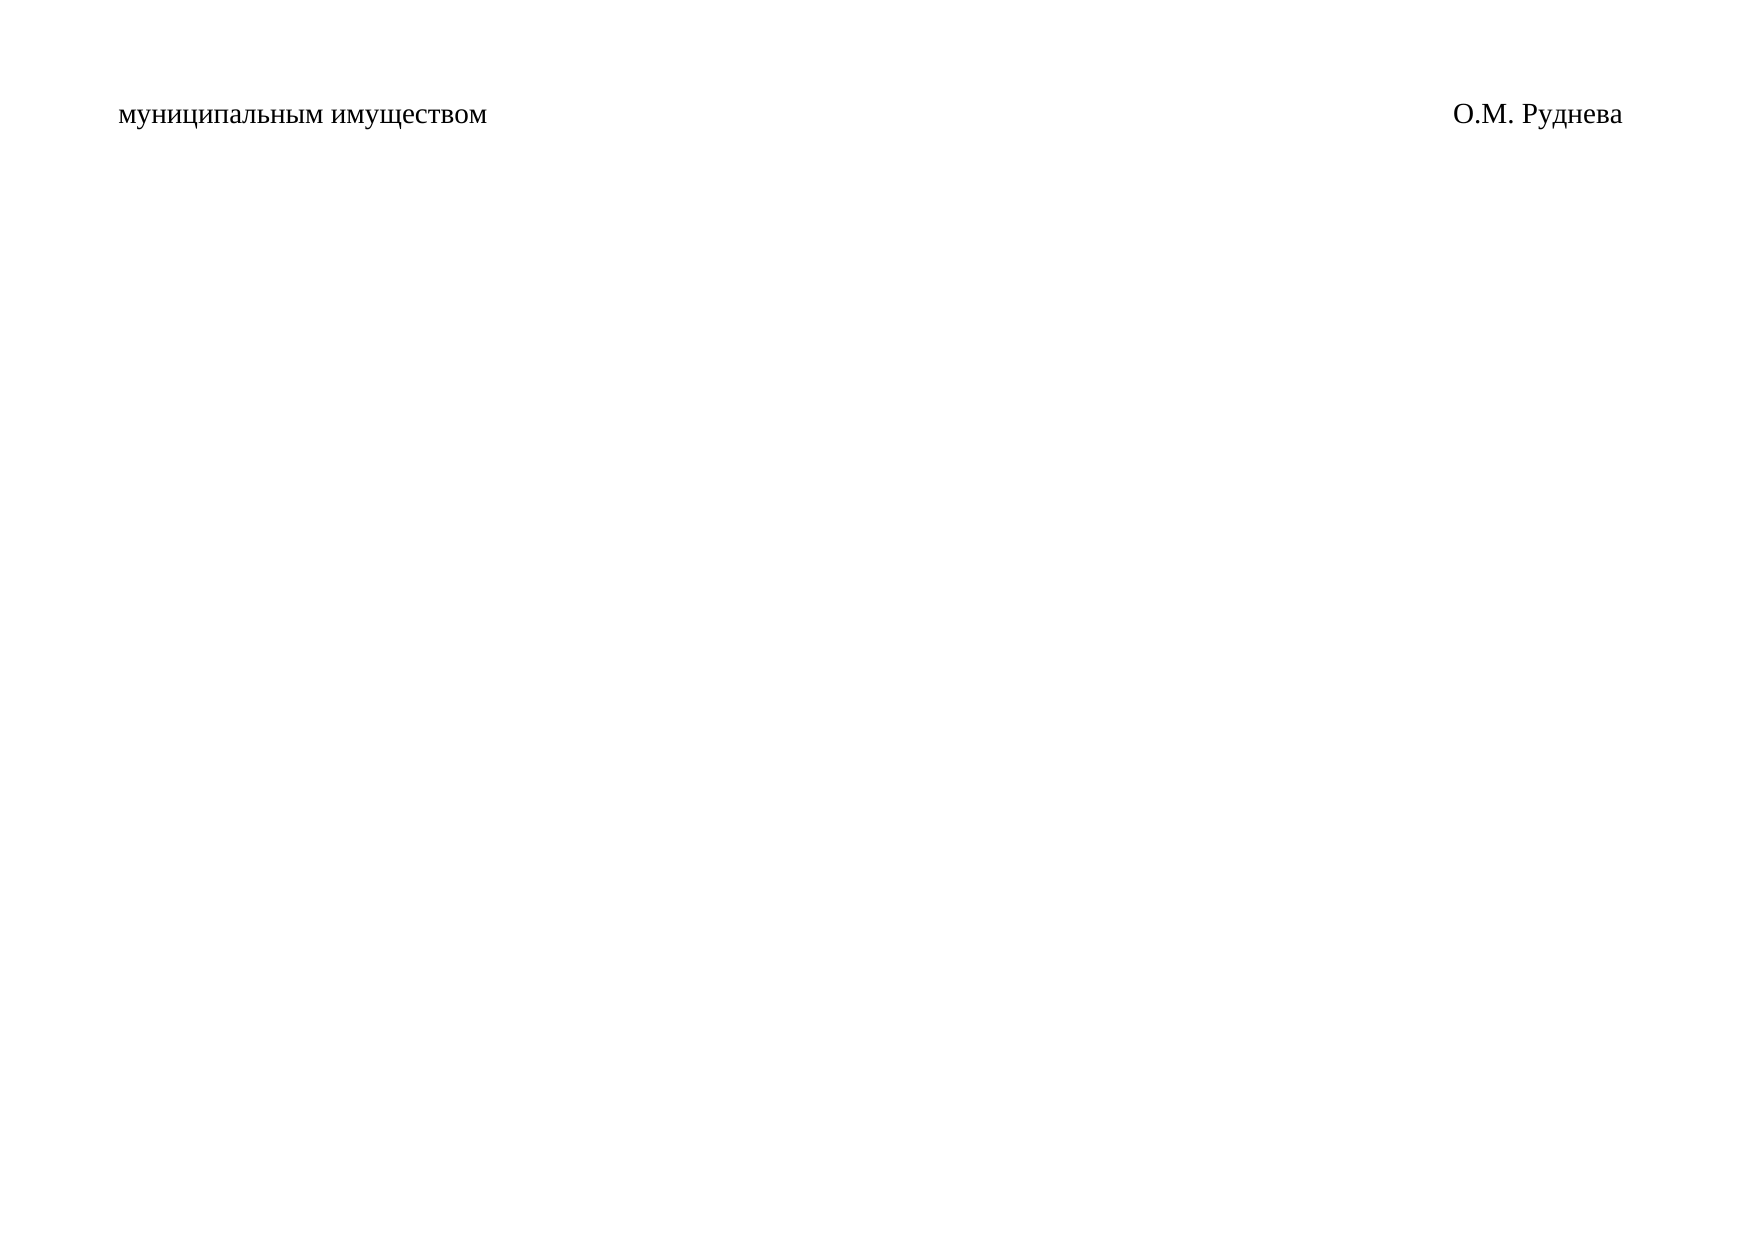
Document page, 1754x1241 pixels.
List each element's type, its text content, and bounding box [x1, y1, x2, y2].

text муниципальным имуществом О.М. Руднева [118, 103, 1636, 128]
